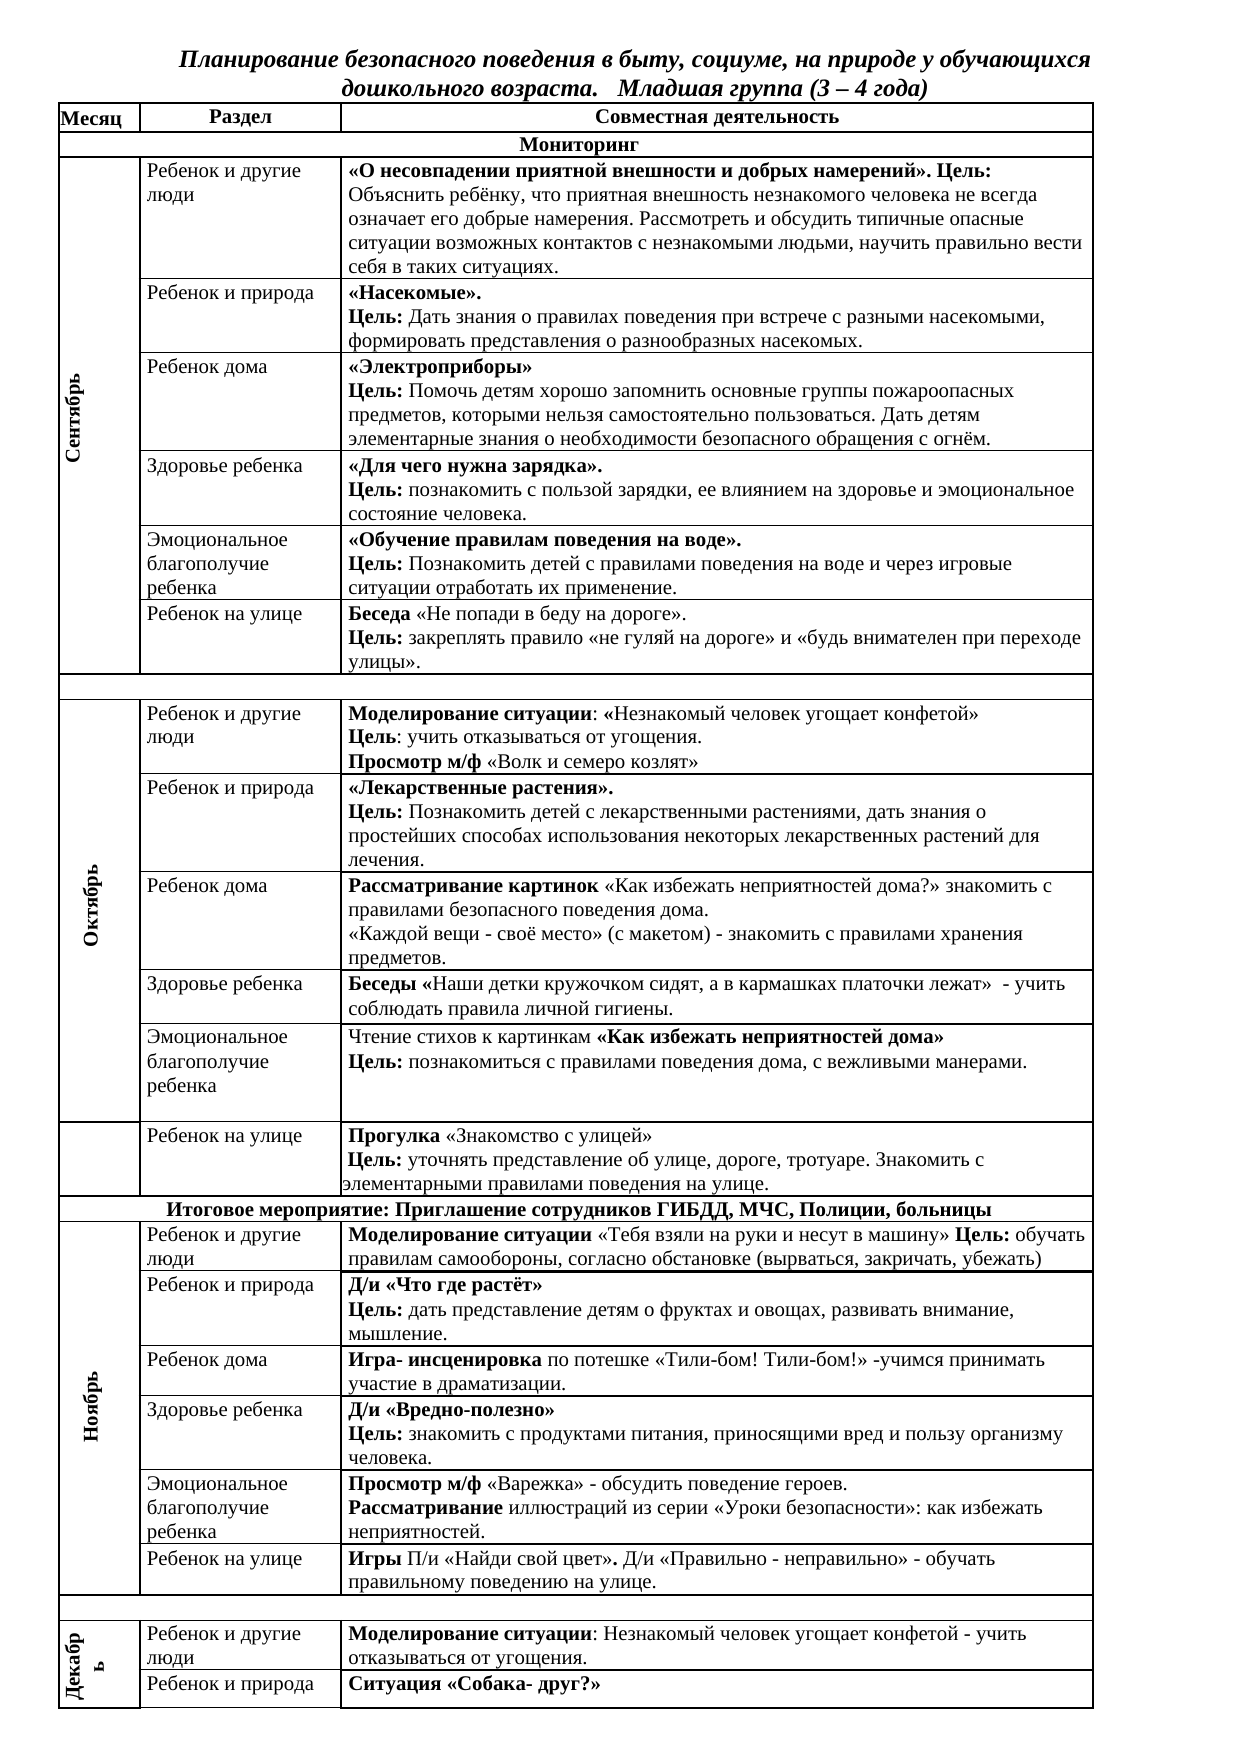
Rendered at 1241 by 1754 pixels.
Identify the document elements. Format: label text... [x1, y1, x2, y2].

table_cell Ребенок и другие люди [141, 1621, 340, 1669]
table_header Совместная деятельность [342, 104, 1092, 131]
table_cell Просмотр м/ф «Варежка» - обсудить поведение героев. Рассматривание иллюстраций из серии «Уроки безопасности»: как избежать неприятностей. [342, 1471, 1092, 1543]
table_cell Ребенок на улице [141, 600, 340, 673]
table_cell Прогулка «Знакомство с улицей» Цель: уточнять представление об улице, дороге, тротуаре. Знакомить с элементарными правилами поведения на улице. [342, 1123, 1092, 1195]
table_cell Ребенок и другие люди [141, 1222, 340, 1270]
table_cell Игры П/и «Найди свой цвет». Д/и «Правильно - неправильно» - обучать правильному поведению на улице. [342, 1545, 1092, 1593]
table_cell «Для чего нужна зарядка». Цель: познакомить с пользой зарядки, ее влиянием на здоровье и эмоциональное состояние человека. [342, 451, 1092, 525]
table_cell Декабрь [60, 1621, 139, 1707]
table_cell Ребенок дома [141, 1346, 340, 1395]
table_cell Д/и «Что где растёт» Цель: дать представление детям о фруктах и овощах, развивать внимание, мышление. [342, 1273, 1092, 1344]
table_cell «Электроприборы» Цель: Помочь детям хорошо запомнить основные группы пожароопасных предметов, которыми нельзя самостоятельно пользоваться. Дать детям элементарные знания о необходимости безопасного обращения с огнём. [342, 353, 1092, 450]
table_cell Моделирование ситуации: «Незнакомый человек угощает конфетой» Цель: учить отказываться от угощения. Просмотр м/ф «Волк и семеро козлят» [342, 700, 1092, 773]
table_cell Ребенок на улице [141, 1122, 340, 1195]
table_cell «О несовпадении приятной внешности и добрых намерений». Цель: Объяснить ребёнку, что приятная внешность незнакомого человека не всегда означает его добрые намерения. Рассмотреть и обсудить типичные опасные ситуации возможных контактов с незнакомыми людьми, научить правильно вести себя в таких ситуациях. [342, 158, 1092, 278]
table_cell [60, 675, 1092, 699]
table_cell Сентябрь [60, 158, 139, 673]
table_cell Здоровье ребенка [141, 970, 340, 1022]
table_cell «Лекарственные растения». Цель: Познакомить детей с лекарственными растениями, дать знания о простейших способах использования некоторых лекарственных растений для лечения. [342, 775, 1092, 871]
table_header Месяц [60, 104, 139, 131]
table_cell Беседа «Не попади в беду на дороге». Цель: закреплять правило «не гуляй на дороге» и «будь внимателен при переходе улицы». [342, 600, 1092, 673]
table_cell Итоговое мероприятие: Приглашение сотрудников ГИБДД, МЧС, Полиции, больницы [60, 1197, 1092, 1221]
table_cell Ребенок и природа [141, 774, 340, 871]
table_cell Октябрь [60, 700, 139, 1121]
table_cell Эмоциональное благополучие ребенка [141, 1470, 340, 1543]
table_cell Ноябрь [60, 1222, 139, 1593]
table_cell Ребенок и природа [141, 1670, 340, 1707]
table_cell Рассматривание картинок «Как избежать неприятностей дома?» знакомить с правилами безопасного поведения дома. «Каждой вещи - своё место» (с макетом) - знакомить с правилами хранения предметов. [342, 873, 1092, 969]
table_cell Ребенок и природа [141, 1271, 340, 1344]
table_cell Ребенок на улице [141, 1544, 340, 1593]
text Планирование безопасного поведения в быту, социуме, на природе у обучающихся дошкольного возраста. Младшая группа (3 – 4 года) [118, 44, 1152, 102]
table_cell Эмоциональное благополучие ребенка [141, 526, 340, 599]
table_cell Ребенок и другие люди [141, 700, 340, 773]
table_cell Чтение стихов к картинкам «Как избежать неприятностей дома» Цель: познакомиться с правилами поведения дома, с вежливыми манерами. [342, 1025, 1092, 1121]
table_header Раздел [141, 104, 340, 131]
table_cell Ребенок и природа [141, 279, 340, 352]
table_cell «Обучение правилам поведения на воде». Цель: Познакомить детей с правилами поведения на воде и через игровые ситуации отработать их применение. [342, 526, 1092, 599]
table_cell Ребенок и другие люди [141, 158, 340, 278]
table_cell «Насекомые». Цель: Дать знания о правилах поведения при встрече с разными насекомыми, формировать представления о разнообразных насекомых. [342, 279, 1092, 352]
table_cell [60, 1123, 139, 1195]
table_cell Ребенок дома [141, 872, 340, 969]
table_cell Мониторинг [60, 133, 1092, 156]
table_cell Игра- инсценировка по потешке «Тили-бом! Тили-бом!» -учимся принимать участие в драматизации. [342, 1347, 1092, 1395]
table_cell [342, 1671, 1092, 1707]
table_cell Здоровье ребенка [141, 1396, 340, 1469]
table_cell Беседы «Наши детки кружочком сидят, а в кармашках платочки лежат» - учить соблюдать правила личной гигиены. [342, 971, 1092, 1022]
table_cell [60, 1596, 1092, 1620]
table_cell Ребенок дома [141, 353, 340, 450]
table_cell Здоровье ребенка [141, 451, 340, 525]
table_cell Моделирование ситуации «Тебя взяли на руки и несут в машину» Цель: обучать правилам самообороны, согласно обстановке (вырваться, закричать, убежать) [342, 1222, 1092, 1270]
table_cell Эмоциональное благополучие ребенка [141, 1024, 340, 1121]
table_cell Моделирование ситуации: Незнакомый человек угощает конфетой - учить отказываться от угощения. [342, 1621, 1092, 1669]
table_cell Д/и «Вредно-полезно» Цель: знакомить с продуктами питания, приносящими вред и пользу организму человека. [342, 1397, 1092, 1469]
